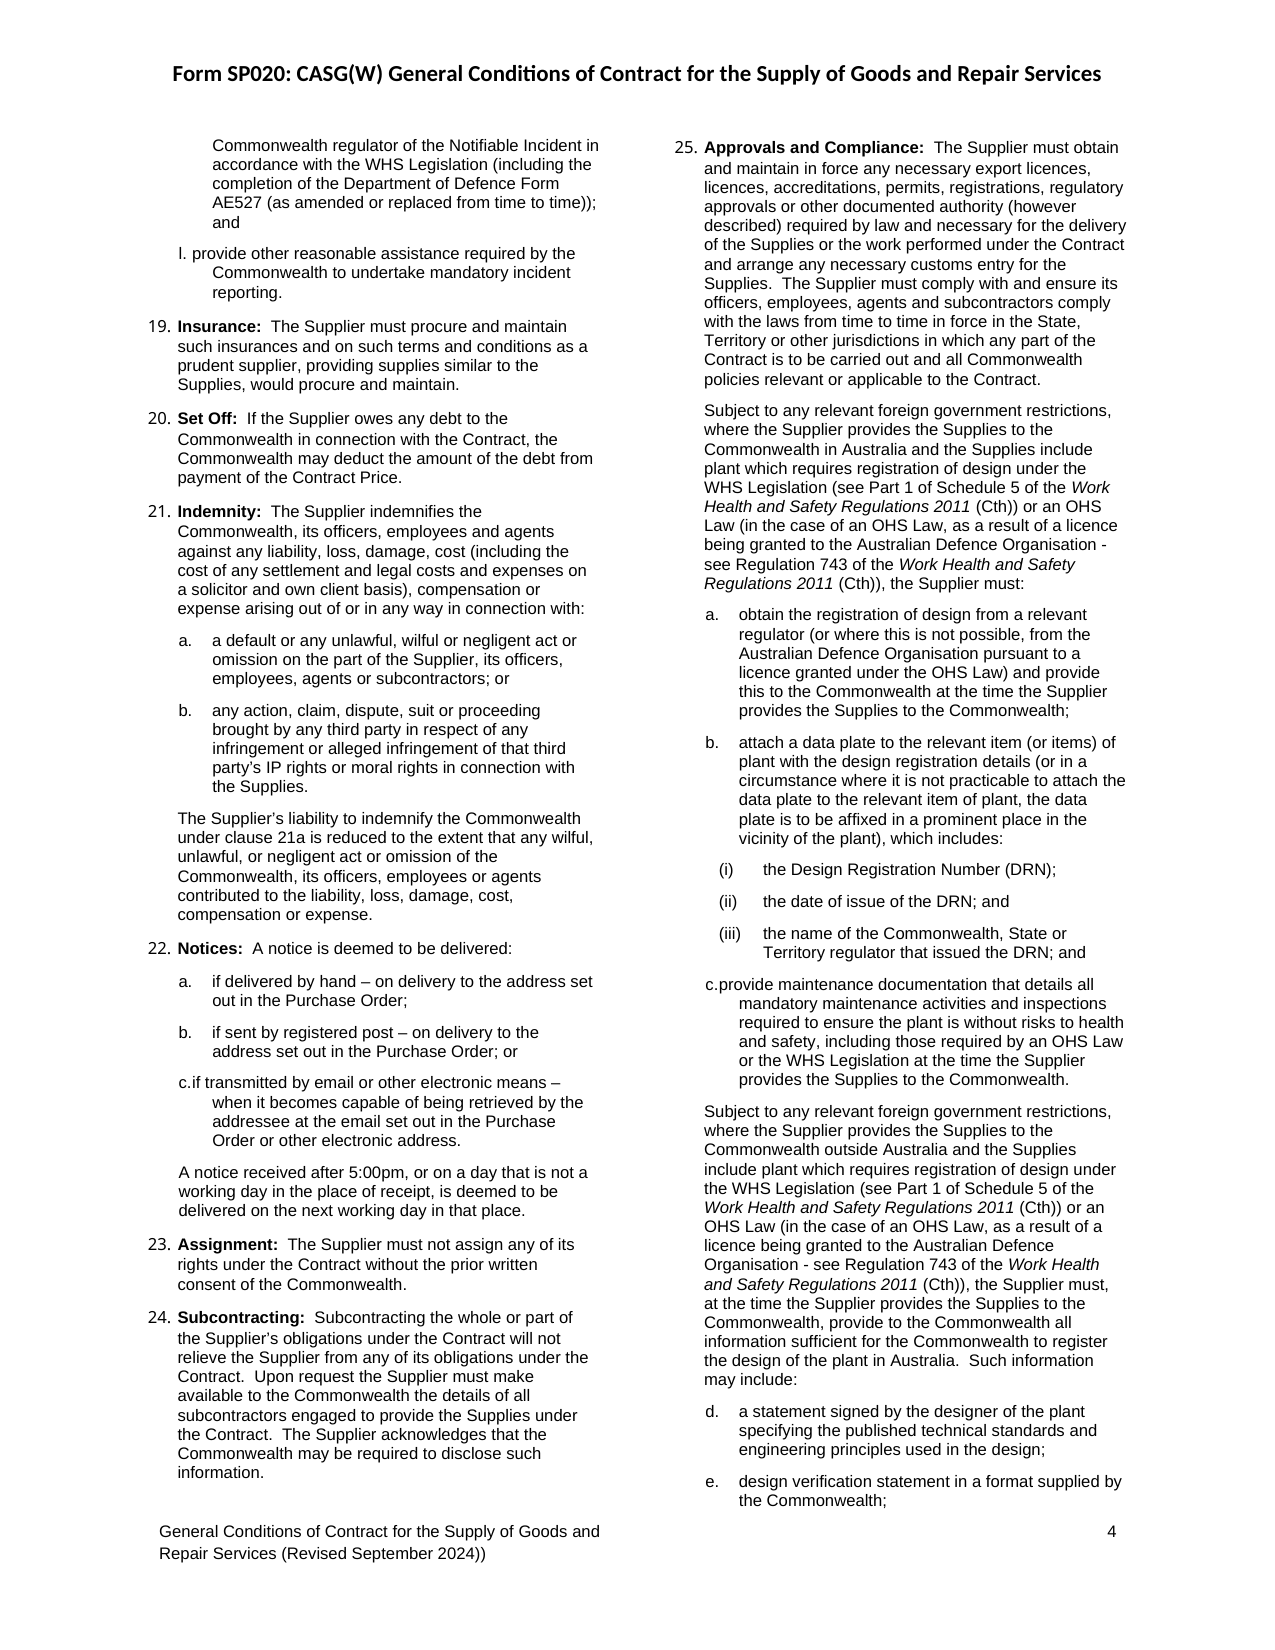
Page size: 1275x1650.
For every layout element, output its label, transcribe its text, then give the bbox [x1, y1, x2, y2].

text provide other reasonable assistance required by the Commonwealth to undertake mandatory incident reporting. [178, 244, 601, 302]
text design verification statement in a format supplied by the Commonwealth; [705, 1472, 1127, 1510]
text Insurance: The Supplier must procure and maintain such insurances and on such terms and conditions as a prudent supplier, providing supplies similar to the Supplies, would procure and maintain. [148, 314, 601, 394]
list The Supplier’s liability to indemnify the Commonwealth under clause 21a is reduced to the extent that any wilful, unlawful, or negligent act or omission of the Commonwealth, its officers, employees or agents contributed to the liability, loss, damage, cost, compensation or expense. [177, 809, 601, 924]
text Indemnity: The Supplier indemnifies the Commonwealth, its officers, employees and agents against any liability, loss, damage, cost (including the cost of any settlement and legal costs and expenses on a solicitor and own client basis), compensation or expense arising out of or in any way in connection with: [148, 499, 601, 618]
text Approvals and Compliance: The Supplier must obtain and maintain in force any necessary export licences, licences, accreditations, permits, registrations, regulatory approvals or other documented authority (however described) required by law and necessary for the delivery of the Supplies or the work performed under the Contract and arrange any necessary customs entry for the Supplies. The Supplier must comply with and ensure its officers, employees, agents and subcontractors comply with the laws from time to time in force in the State, Territory or other jurisdictions in which any part of the Contract is to be carried out and all Commonwealth policies relevant or applicable to the Contract. [674, 136, 1127, 388]
text Set Off: If the Supplier owes any debt to the Commonwealth in connection with the Contract, the Commonwealth may deduct the amount of the debt from payment of the Contract Price. [148, 407, 601, 487]
text obtain the registration of design from a relevant regulator (or where this is not possible, from the Australian Defence Organisation pursuant to a licence granted under the OHS Law) and provide this to the Commonwealth at the time the Supplier provides the Supplies to the Commonwealth; [705, 605, 1127, 720]
list the date of issue of the DRN; and [719, 892, 1127, 911]
list the name of the Commonwealth, State or Territory regulator that issued the DRN; and [719, 923, 1127, 962]
text attach a data plate to the relevant item (or items) of plant with the design registration details (or in a circumstance where it is not practicable to attach the data plate to the relevant item of plant, the data plate is to be affixed in a prominent place in the vicinity of the plant), which includes: [705, 733, 1127, 848]
text provide maintenance documentation that details all mandatory maintenance activities and inspections required to ensure the plant is without risks to health and safety, including those required by an OHS Law or the WHS Legislation at the time the Supplier provides the Supplies to the Commonwealth. [705, 974, 1127, 1089]
text if delivered by hand – on delivery to the address set out in the Purchase Order; [178, 972, 601, 1010]
text if sent by registered post – on delivery to the address set out in the Purchase Order; or [178, 1022, 601, 1061]
text a default or any unlawful, wilful or negligent act or omission on the part of the Supplier, its officers, employees, agents or subcontractors; or [178, 631, 601, 688]
list the Design Registration Number (DRN); [719, 860, 1127, 879]
text any action, claim, dispute, suit or proceeding brought by any third party in respect of any infringement or alleged infringement of that third party’s IP rights or moral rights in connection with the Supplies. [178, 701, 601, 796]
text Subcontracting: Subcontracting the whole or part of the Supplier’s obligations under the Contract will not relieve the Supplier from any of its obligations under the Contract. Upon request the Supplier must make available to the Commonwealth the details of all subcontractors engaged to provide the Supplies under the Contract. The Supplier acknowledges that the Commonwealth may be required to disclose such information. [148, 1306, 601, 1482]
text Notices: A notice is deemed to be delivered: [148, 936, 601, 959]
text Assignment: The Supplier must not assign any of its rights under the Contract without the prior written consent of the Commonwealth. [148, 1232, 601, 1293]
list A notice received after 5:00pm, or on a day that is not a working day in the place of receipt, is deemed to be delivered on the next working day in that place. [178, 1162, 601, 1220]
list Subject to any relevant foreign government restrictions, where the Supplier provides the Supplies to the Commonwealth in Australia and the Supplies include plant which requires registration of design under the WHS Legislation (see Part 1 of Schedule 5 of the Work Health and Safety Regulations 2011 (Cth)) or an OHS Law (in the case of an OHS Law, as a result of a licence being granted to the Australian Defence Organisation - see Regulation 743 of the Work Health and Safety Regulations 2011 (Cth)), the Supplier must: [704, 401, 1127, 593]
text if transmitted by email or other electronic means – when it becomes capable of being retrieved by the addressee at the email set out in the Purchase Order or other electronic address. [178, 1073, 601, 1150]
list Subject to any relevant foreign government restrictions, where the Supplier provides the Supplies to the Commonwealth outside Australia and the Supplies include plant which requires registration of design under the WHS Legislation (see Part 1 of Schedule 5 of the Work Health and Safety Regulations 2011 (Cth)) or an OHS Law (in the case of an OHS Law, as a result of a licence being granted to the Australian Defence Organisation - see Regulation 743 of the Work Health and Safety Regulations 2011 (Cth)), the Supplier must, at the time the Supplier provides the Supplies to the Commonwealth, provide to the Commonwealth all information sufficient for the Commonwealth to register the design of the plant in Australia. Such information may include: [704, 1102, 1127, 1389]
text a statement signed by the designer of the plant specifying the published technical standards and engineering principles used in the design; [705, 1402, 1127, 1459]
